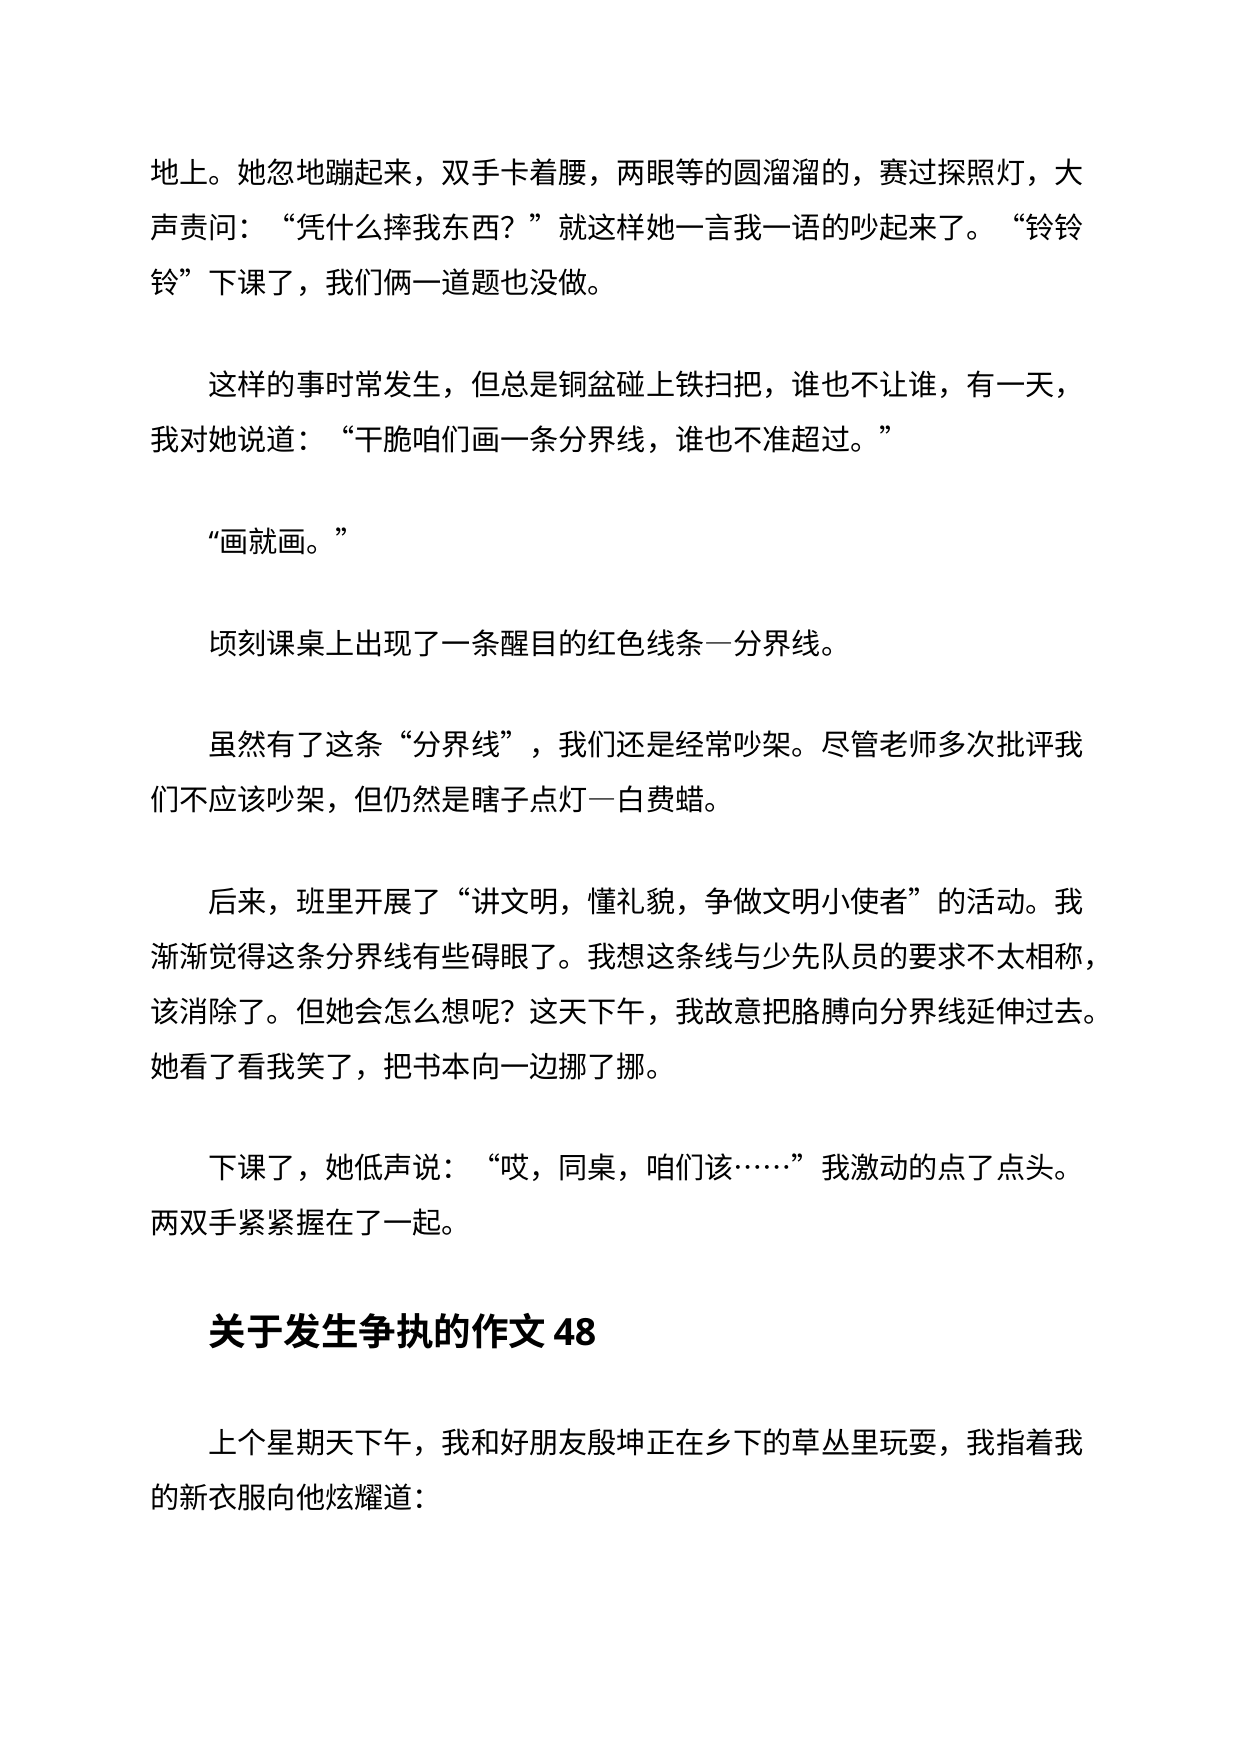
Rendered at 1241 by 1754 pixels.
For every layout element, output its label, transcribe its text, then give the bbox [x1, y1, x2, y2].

text 这样的事时常发生，但总是铜盆碰上铁扫把，谁也不让谁，有一天，我对她说道：“干脆咱们画一条分界线，谁也不准超过。” [150, 362, 1090, 459]
text 关于发生争执的作文48 [150, 1302, 1090, 1356]
text 虽然有了这条“分界线”，我们还是经常吵架。尽管老师多次批评我们不应该吵架，但仍然是瞎子点灯—白费蜡。 [150, 722, 1090, 819]
text 顷刻课桌上出现了一条醒目的红色线条—分界线。 [150, 620, 1090, 662]
text 下课了，她低声说：“哎，同桌，咱们该……”我激动的点了点头。两双手紧紧握在了一起。 [150, 1145, 1090, 1242]
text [150, 150, 1090, 302]
text 上个星期天下午，我和好朋友殷坤正在乡下的草丛里玩耍，我指着我的新衣服向他炫耀道： [150, 1419, 1090, 1517]
text “画就画。” [150, 518, 1090, 561]
text 后来，班里开展了“讲文明，懂礼貌，争做文明小使者”的活动。我渐渐觉得这条分界线有些碍眼了。我想这条线与少先队员的要求不太相称，该消除了。但她会怎么想呢？这天下午，我故意把胳膊向分界线延伸过去。她看了看我笑了，把书本向一边挪了挪。 [150, 879, 1090, 1086]
